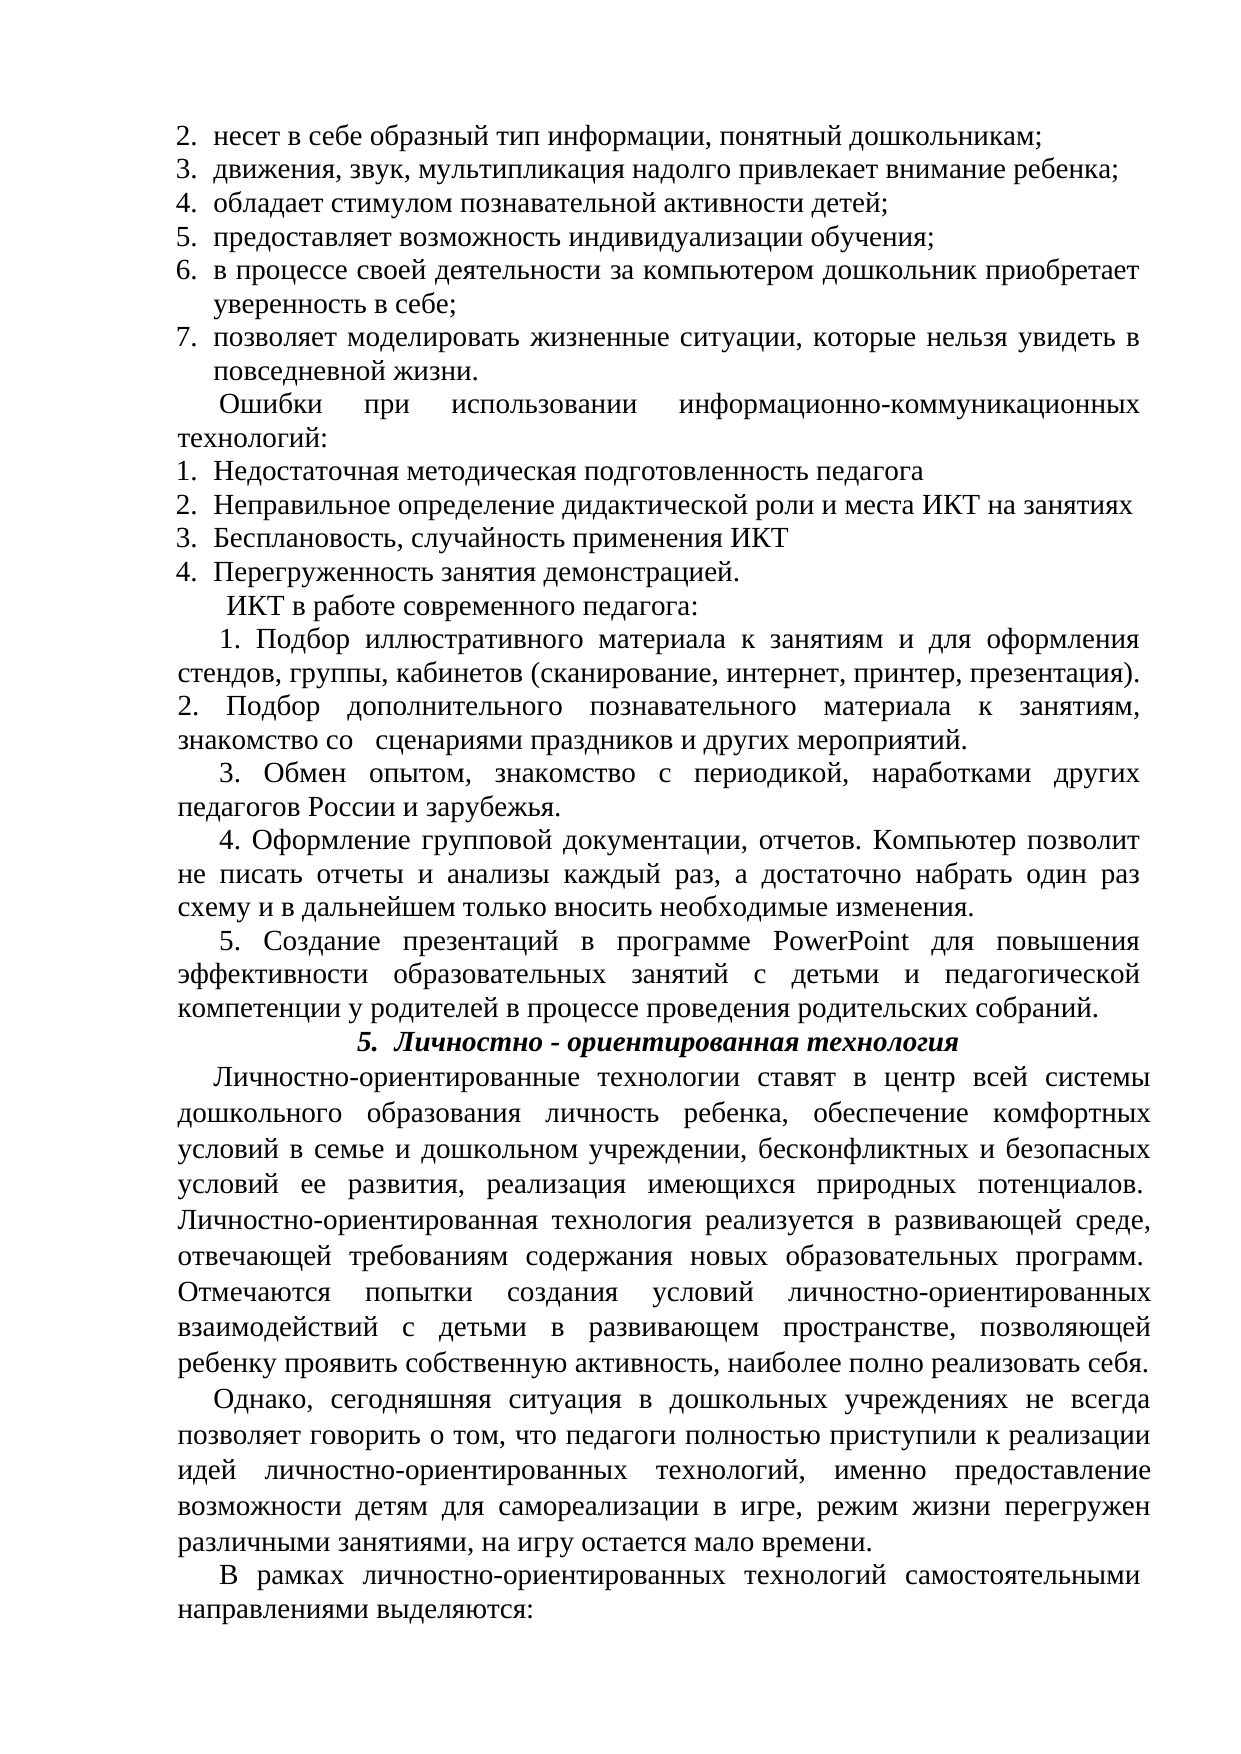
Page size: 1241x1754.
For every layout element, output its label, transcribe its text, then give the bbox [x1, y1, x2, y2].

text Однако, сегодняшняя ситуация в дошкольных учреждениях не всегда позволяет говорить о том, что педагоги полностью приступили к реализации идей личностно-ориентированных технологий, именно предоставление возможности детям для самореализации в игре, режим жизни перегружен различными занятиями, на игру остается мало времени. [177, 1379, 1152, 1557]
list позволяет моделировать жизненные ситуации, которые нельзя увидеть в повседневной жизни. [176, 319, 1141, 386]
text Личностно-ориентированные технологии ставят в центр всей системы дошкольного образования личность ребенка, обеспечение комфортных условий в семье и дошкольном учреждении, бесконфликтных и безопасных условий ее развития, реализация имеющихся природных потенциалов. Личностно-ориентированная технология реализуется в развивающей среде, отвечающей требованиям содержания новых образовательных программ. Отмечаются попытки создания условий личностно-ориентированных взаимодействий с детьми в развивающем пространстве, позволяющей ребенку проявить собственную активность, наиболее полно реализовать себя. [177, 1057, 1152, 1379]
text Ошибки при использовании информационно-коммуникационных технологий: [177, 386, 1141, 453]
list в процессе своей деятельности за компьютером дошкольник приобретает уверенность в себе; [176, 252, 1141, 319]
list Личностно - ориентированная технология [176, 1024, 1141, 1057]
text ИКТ в работе современного педагога: [177, 588, 1141, 621]
list несет в себе образный тип информации, понятный дошкольникам; [176, 118, 1141, 152]
list Бесплановость, случайность применения ИКТ [176, 521, 1141, 554]
list предоставляет возможность индивидуализации обучения; [176, 219, 1141, 252]
text 3. Обмен опытом, знакомство с периодикой, наработками других педагогов России и зарубежья. [177, 755, 1141, 822]
list Недостаточная методическая подготовленность педагога [176, 453, 1141, 487]
text В рамках личностно-ориентированных технологий самостоятельными направлениями выделяются: [177, 1557, 1141, 1624]
text 1. Подбор иллюстративного материала к занятиям и для оформления стендов, группы, кабинетов (сканирование, интернет, принтер, презентация). 2. Подбор дополнительного познавательного материала к занятиям, знакомство со сценариями праздников и других мероприятий. [177, 621, 1141, 755]
list движения, звук, мультипликация надолго привлекает внимание ребенка; [176, 152, 1141, 185]
text 5. Создание презентаций в программе РowerРoint для повышения эффективности образовательных занятий с детьми и педагогической компетенции у родителей в процессе проведения родительских собраний. [177, 923, 1141, 1024]
text 4. Оформление групповой документации, отчетов. Компьютер позволит не писать отчеты и анализы каждый раз, а достаточно набрать один раз схему и в дальнейшем только вносить необходимые изменения. [177, 822, 1141, 923]
list Перегруженность занятия демонстрацией. [176, 554, 1141, 588]
list Неправильное определение дидактической роли и места ИКТ на занятиях [176, 487, 1141, 521]
list обладает стимулом познавательной активности детей; [176, 185, 1141, 219]
